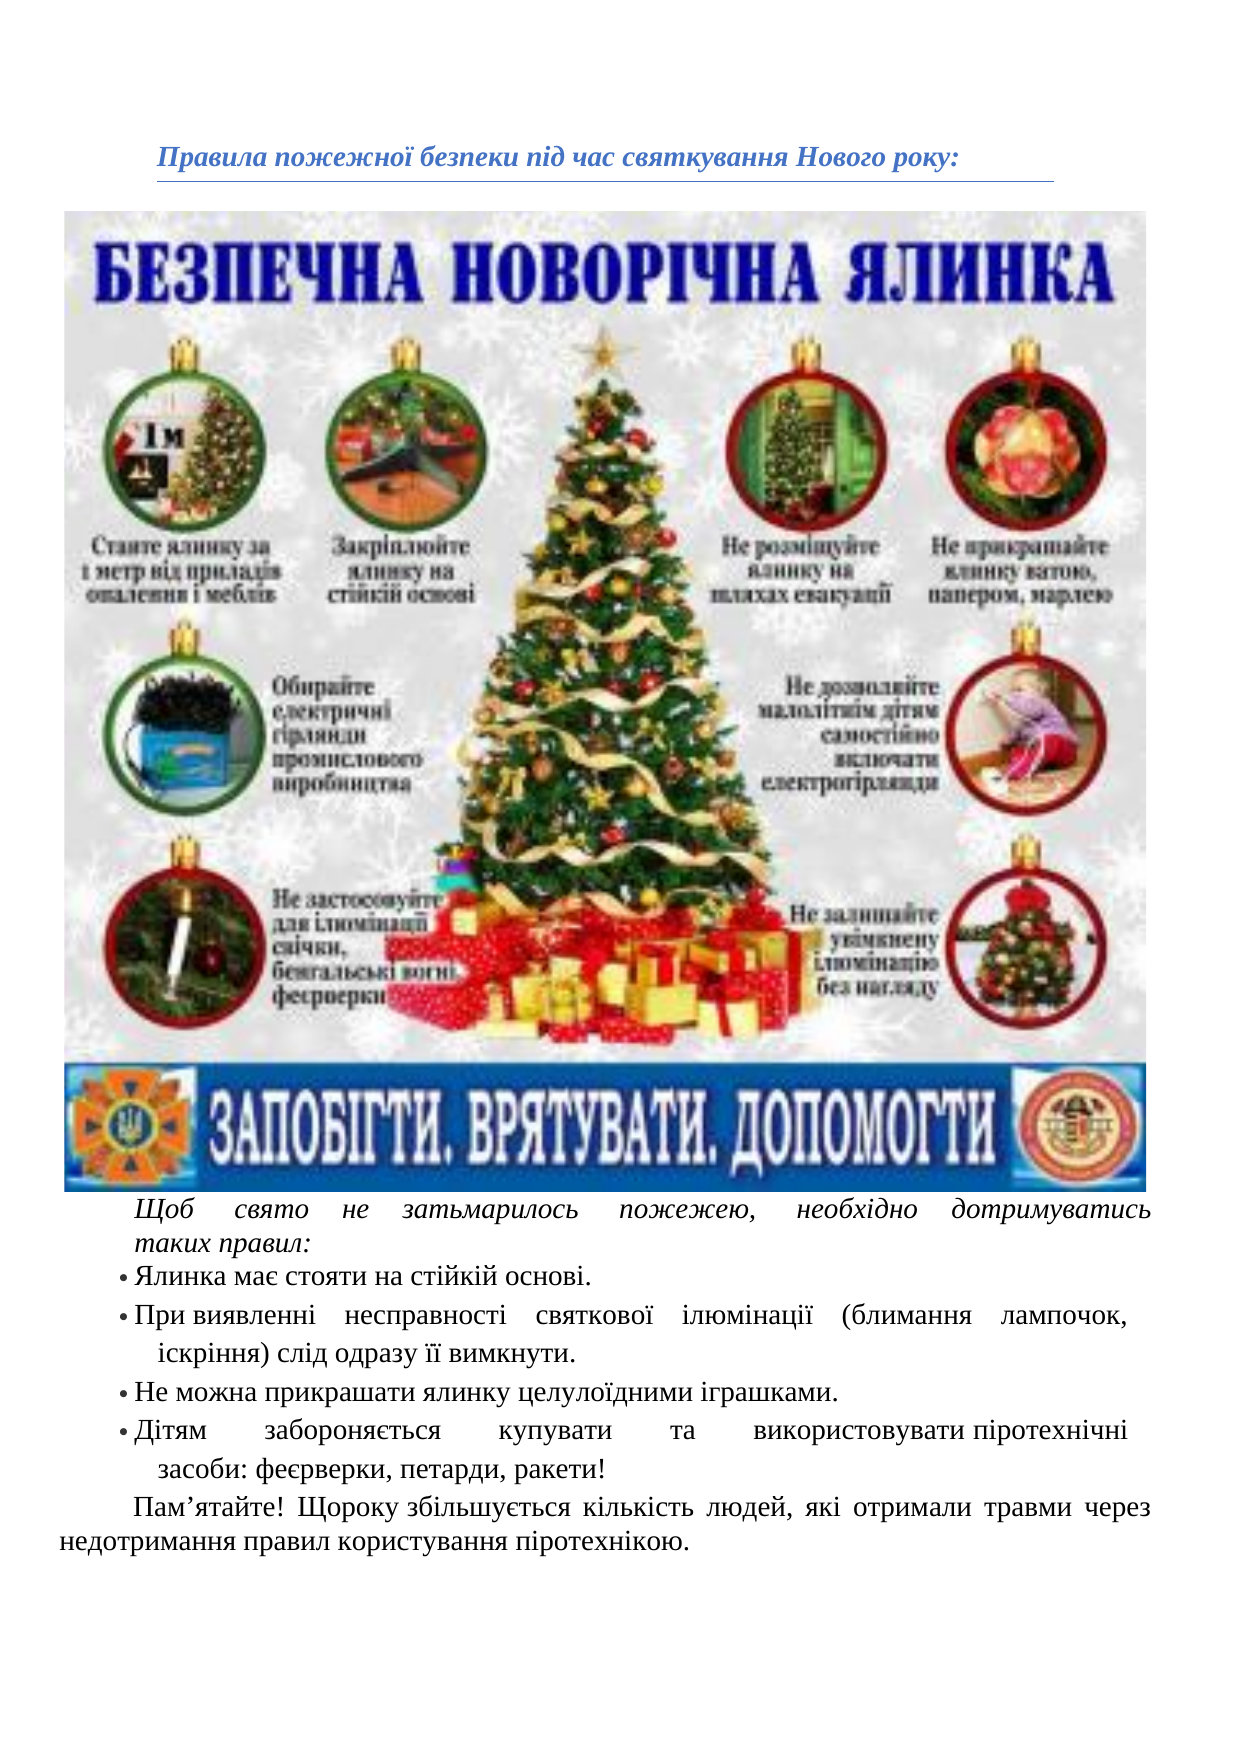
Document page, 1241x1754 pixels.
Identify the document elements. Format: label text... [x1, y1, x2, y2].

picture [64, 211, 1147, 1192]
list Дітям забороняється купувати та використовувати піротехнічні засоби: феєрверки, петарди, ракети! [120, 1412, 1128, 1484]
list Ялинка має стояти на стійкій основі. [120, 1258, 1128, 1292]
list Не можна прикрашати ялинку целулоїдними іграшками. [120, 1374, 1128, 1407]
text Правила пожежної безпеки під час святкування Нового року: [157, 139, 1054, 181]
text Пам’ятайте! Щороку збільшується кількість людей, які отримали травми через недотримання правил користування піротехнікою. [59, 1489, 1152, 1557]
text Щоб свято не затьмарилось пожежею, необхідно дотримуватись таких правил: [134, 1191, 1152, 1258]
list При виявленні несправності святкової ілюмінації (блимання лампочок, іскріння) слід одразу її вимкнути. [120, 1297, 1128, 1369]
